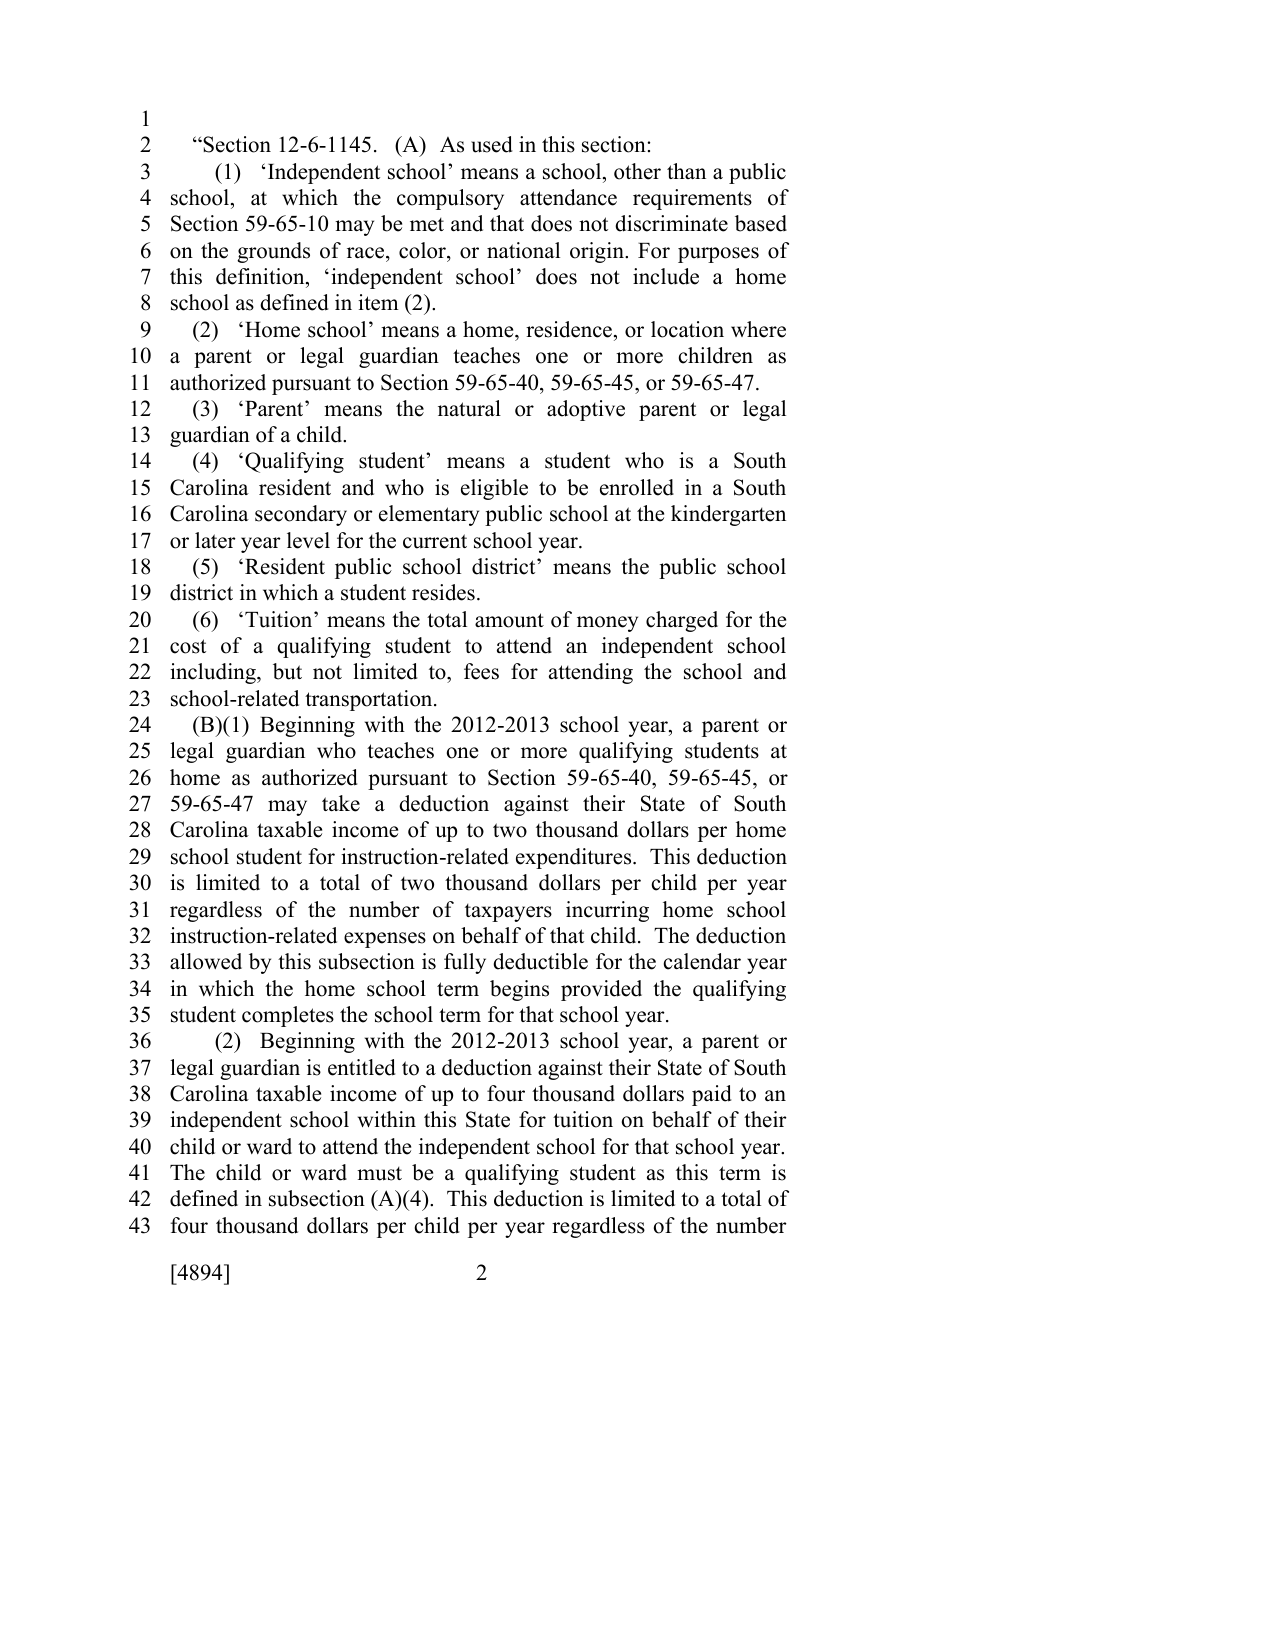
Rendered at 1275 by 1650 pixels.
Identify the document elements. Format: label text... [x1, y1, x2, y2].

text (3) ‘Parent’ means the natural or adoptive parent or legal guardian of a child. [169, 395, 787, 448]
text (2) ‘Home school’ means a home, residence, or location where a parent or legal guardian teaches one or more children as authorized pursuant to Section 59-65-40, 59-65-45, or 59-65-47. [169, 316, 787, 395]
text (B)(1) Beginning with the 2012-2013 school year, a parent or legal guardian who teaches one or more qualifying students at home as authorized pursuant to Section 59-65-40, 59-65-45, or 59-65-47 may take a deduction against their State of South Carolina taxable income of up to two thousand dollars per home school student for instruction-related expenditures. This deduction is limited to a total of two thousand dollars per child per year regardless of the number of taxpayers incurring home school instruction-related expenses on behalf of that child. The deduction allowed by this subsection is fully deductible for the calendar year in which the home school term begins provided the qualifying student completes the school term for that school year. [169, 711, 787, 1027]
text (6) ‘Tuition’ means the total amount of money charged for the cost of a qualifying student to attend an independent school including, but not limited to, fees for attending the school and school-related transportation. [169, 606, 787, 711]
text (4) ‘Qualifying student’ means a student who is a South Carolina resident and who is eligible to be enrolled in a South Carolina secondary or elementary public school at the kindergarten or later year level for the current school year. [169, 448, 787, 553]
text “Section 12-6-1145. (A) As used in this section: [169, 131, 787, 158]
text (1) ‘Independent school’ means a school, other than a public school, at which the compulsory attendance requirements of Section 59-65-10 may be met and that does not discriminate based on the grounds of race, color, or national origin. For purposes of this definition, ‘independent school’ does not include a home school as defined in item (2). [169, 158, 787, 316]
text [169, 1027, 787, 1238]
text (5) ‘Resident public school district’ means the public school district in which a student resides. [169, 553, 787, 606]
